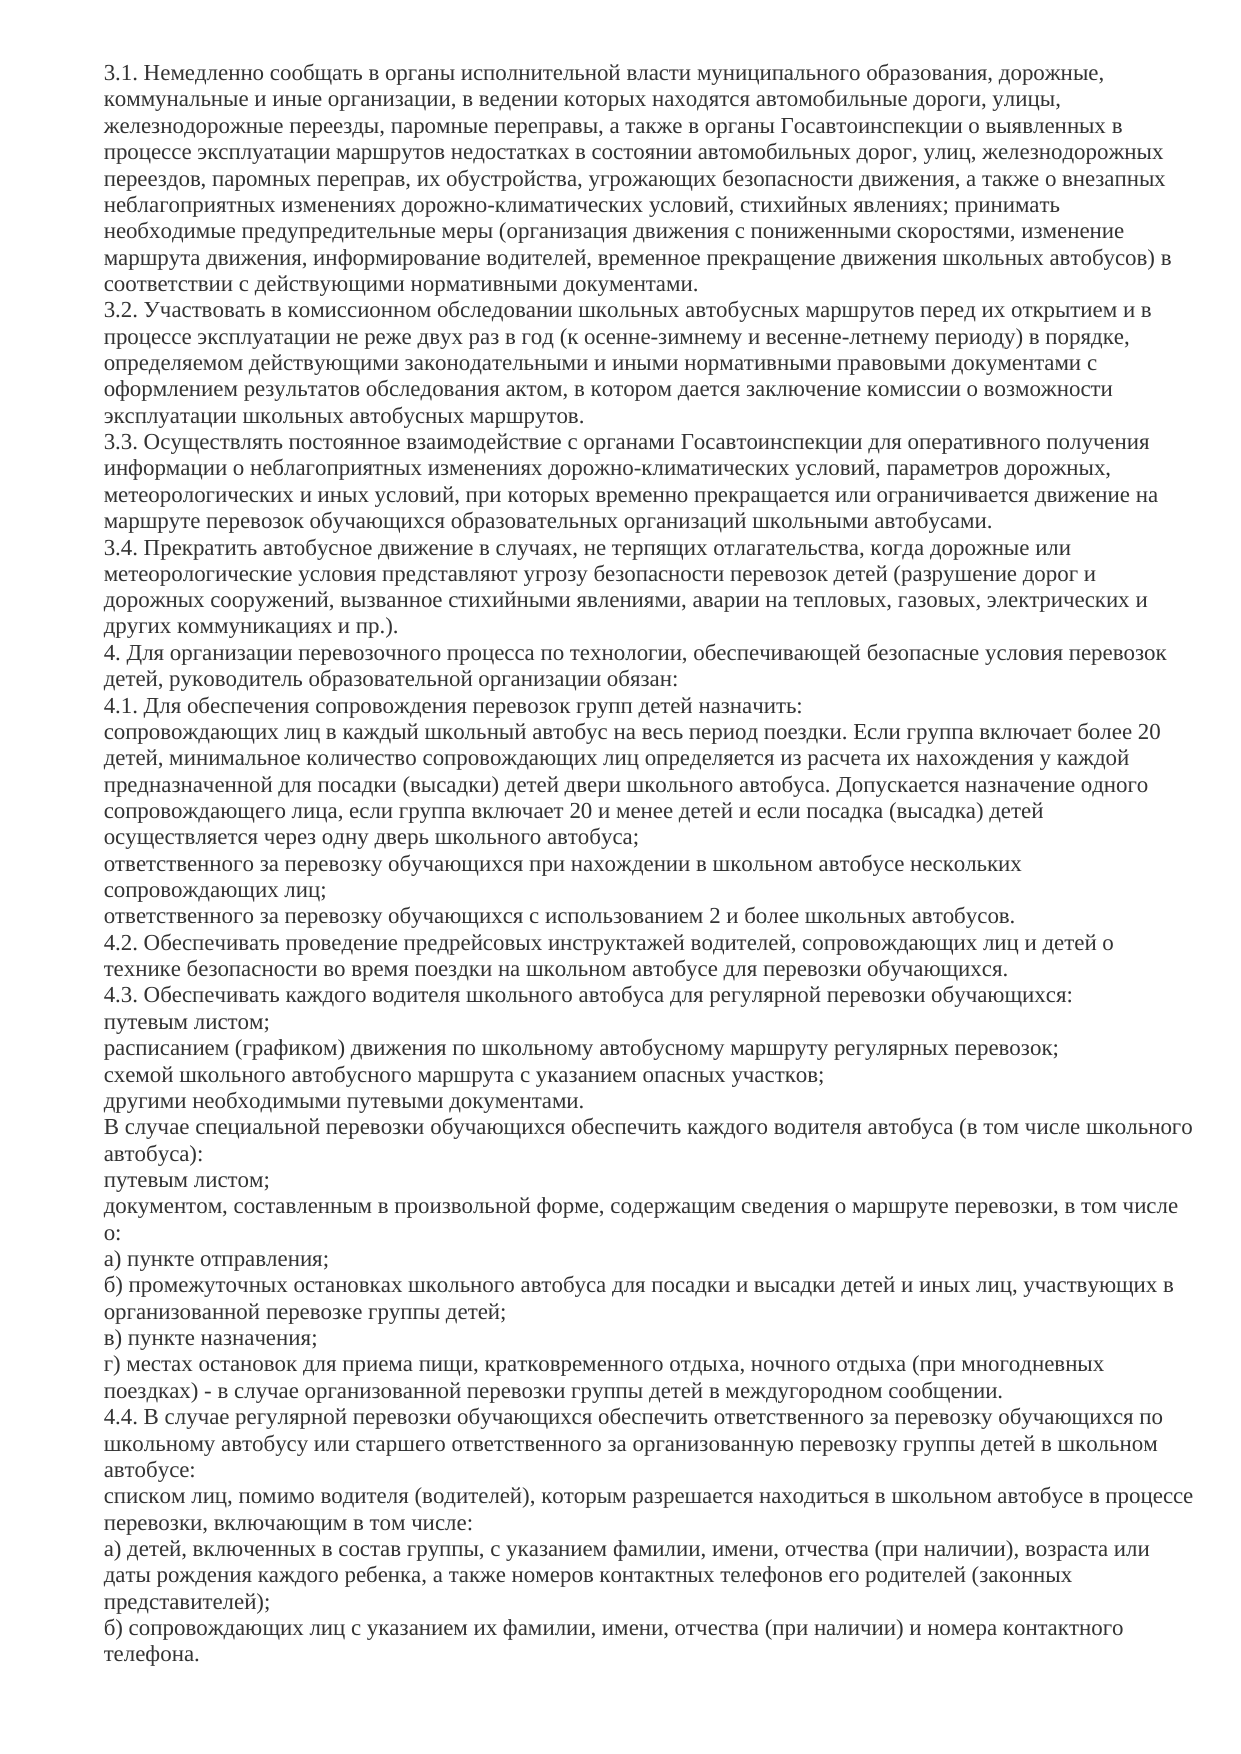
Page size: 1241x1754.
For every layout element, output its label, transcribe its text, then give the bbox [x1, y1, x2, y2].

text документом, составленным в произвольной форме, содержащим сведения о маршруте перевозки, в том числе о: [103, 1192, 1196, 1245]
text путевым листом; [103, 1166, 1196, 1192]
text 4.1. Для обеспечения сопровождения перевозок групп детей назначить: [103, 692, 1196, 718]
text б) промежуточных остановках школьного автобуса для посадки и высадки детей и иных лиц, участвующих в организованной перевозке группы детей; [103, 1271, 1196, 1324]
text 4. Для организации перевозочного процесса по технологии, обеспечивающей безопасные условия перевозок детей, руководитель образовательной организации обязан: [103, 639, 1196, 692]
text б) сопровождающих лиц с указанием их фамилии, имени, отчества (при наличии) и номера контактного телефона. [103, 1614, 1196, 1667]
text 3.4. Прекратить автобусное движение в случаях, не терпящих отлагательства, когда дорожные или метеорологические условия представляют угрозу безопасности перевозок детей (разрушение дорог и дорожных сооружений, вызванное стихийными явлениями, аварии на тепловых, газовых, электрических и других коммуникациях и пр.). [103, 533, 1196, 639]
text 4.2. Обеспечивать проведение предрейсовых инструктажей водителей, сопровождающих лиц и детей о технике безопасности во время поездки на школьном автобусе для перевозки обучающихся. [103, 929, 1196, 982]
text ответственного за перевозку обучающихся с использованием 2 и более школьных автобусов. [103, 902, 1196, 929]
text расписанием (графиком) движения по школьному автобусному маршруту регулярных перевозок; [103, 1034, 1196, 1061]
text другими необходимыми путевыми документами. [103, 1087, 1196, 1113]
text списком лиц, помимо водителя (водителей), которым разрешается находиться в школьном автобусе в процессе перевозки, включающим в том числе: [103, 1482, 1196, 1535]
text ответственного за перевозку обучающихся при нахождении в школьном автобусе нескольких сопровождающих лиц; [103, 850, 1196, 902]
text В случае специальной перевозки обучающихся обеспечить каждого водителя автобуса (в том числе школьного автобуса): [103, 1113, 1196, 1166]
text путевым листом; [103, 1008, 1196, 1034]
text в) пункте назначения; [103, 1324, 1196, 1351]
text 3.2. Участвовать в комиссионном обследовании школьных автобусных маршрутов перед их открытием и в процессе эксплуатации не реже двух раз в год (к осенне-зимнему и весенне-летнему периоду) в порядке, определяемом действующими законодательными и иными нормативными правовыми документами с оформлением результатов обследования актом, в котором дается заключение комиссии о возможности эксплуатации школьных автобусных маршрутов. [103, 296, 1196, 428]
text г) местах остановок для приема пищи, кратковременного отдыха, ночного отдыха (при многодневных поездках) - в случае организованной перевозки группы детей в междугородном сообщении. [103, 1351, 1196, 1403]
text а) детей, включенных в состав группы, с указанием фамилии, имени, отчества (при наличии), возраста или даты рождения каждого ребенка, а также номеров контактных телефонов его родителей (законных представителей); [103, 1535, 1196, 1614]
text 4.3. Обеспечивать каждого водителя школьного автобуса для регулярной перевозки обучающихся: [103, 982, 1196, 1008]
text 3.1. Немедленно сообщать в органы исполнительной власти муниципального образования, дорожные, коммунальные и иные организации, в ведении которых находятся автомобильные дороги, улицы, железнодорожные переезды, паромные переправы, а также в органы Госавтоинспекции о выявленных в процессе эксплуатации маршрутов недостатках в состоянии автомобильных дорог, улиц, железнодорожных переездов, паромных переправ, их обустройства, угрожающих безопасности движения, а также о внезапных неблагоприятных изменениях дорожно-климатических условий, стихийных явлениях; принимать необходимые предупредительные меры (организация движения с пониженными скоростями, изменение маршрута движения, информирование водителей, временное прекращение движения школьных автобусов) в соответствии с действующими нормативными документами. [103, 59, 1196, 296]
text 3.3. Осуществлять постоянное взаимодействие с органами Госавтоинспекции для оперативного получения информации о неблагоприятных изменениях дорожно-климатических условий, параметров дорожных, метеорологических и иных условий, при которых временно прекращается или ограничивается движение на маршруте перевозок обучающихся образовательных организаций школьными автобусами. [103, 428, 1196, 533]
text а) пункте отправления; [103, 1245, 1196, 1271]
text схемой школьного автобусного маршрута с указанием опасных участков; [103, 1061, 1196, 1087]
text сопровождающих лиц в каждый школьный автобус на весь период поездки. Если группа включает более 20 детей, минимальное количество сопровождающих лиц определяется из расчета их нахождения у каждой предназначенной для посадки (высадки) детей двери школьного автобуса. Допускается назначение одного сопровождающего лица, если группа включает 20 и менее детей и если посадка (высадка) детей осуществляется через одну дверь школьного автобуса; [103, 718, 1196, 850]
text 4.4. В случае регулярной перевозки обучающихся обеспечить ответственного за перевозку обучающихся по школьному автобусу или старшего ответственного за организованную перевозку группы детей в школьном автобусе: [103, 1403, 1196, 1482]
